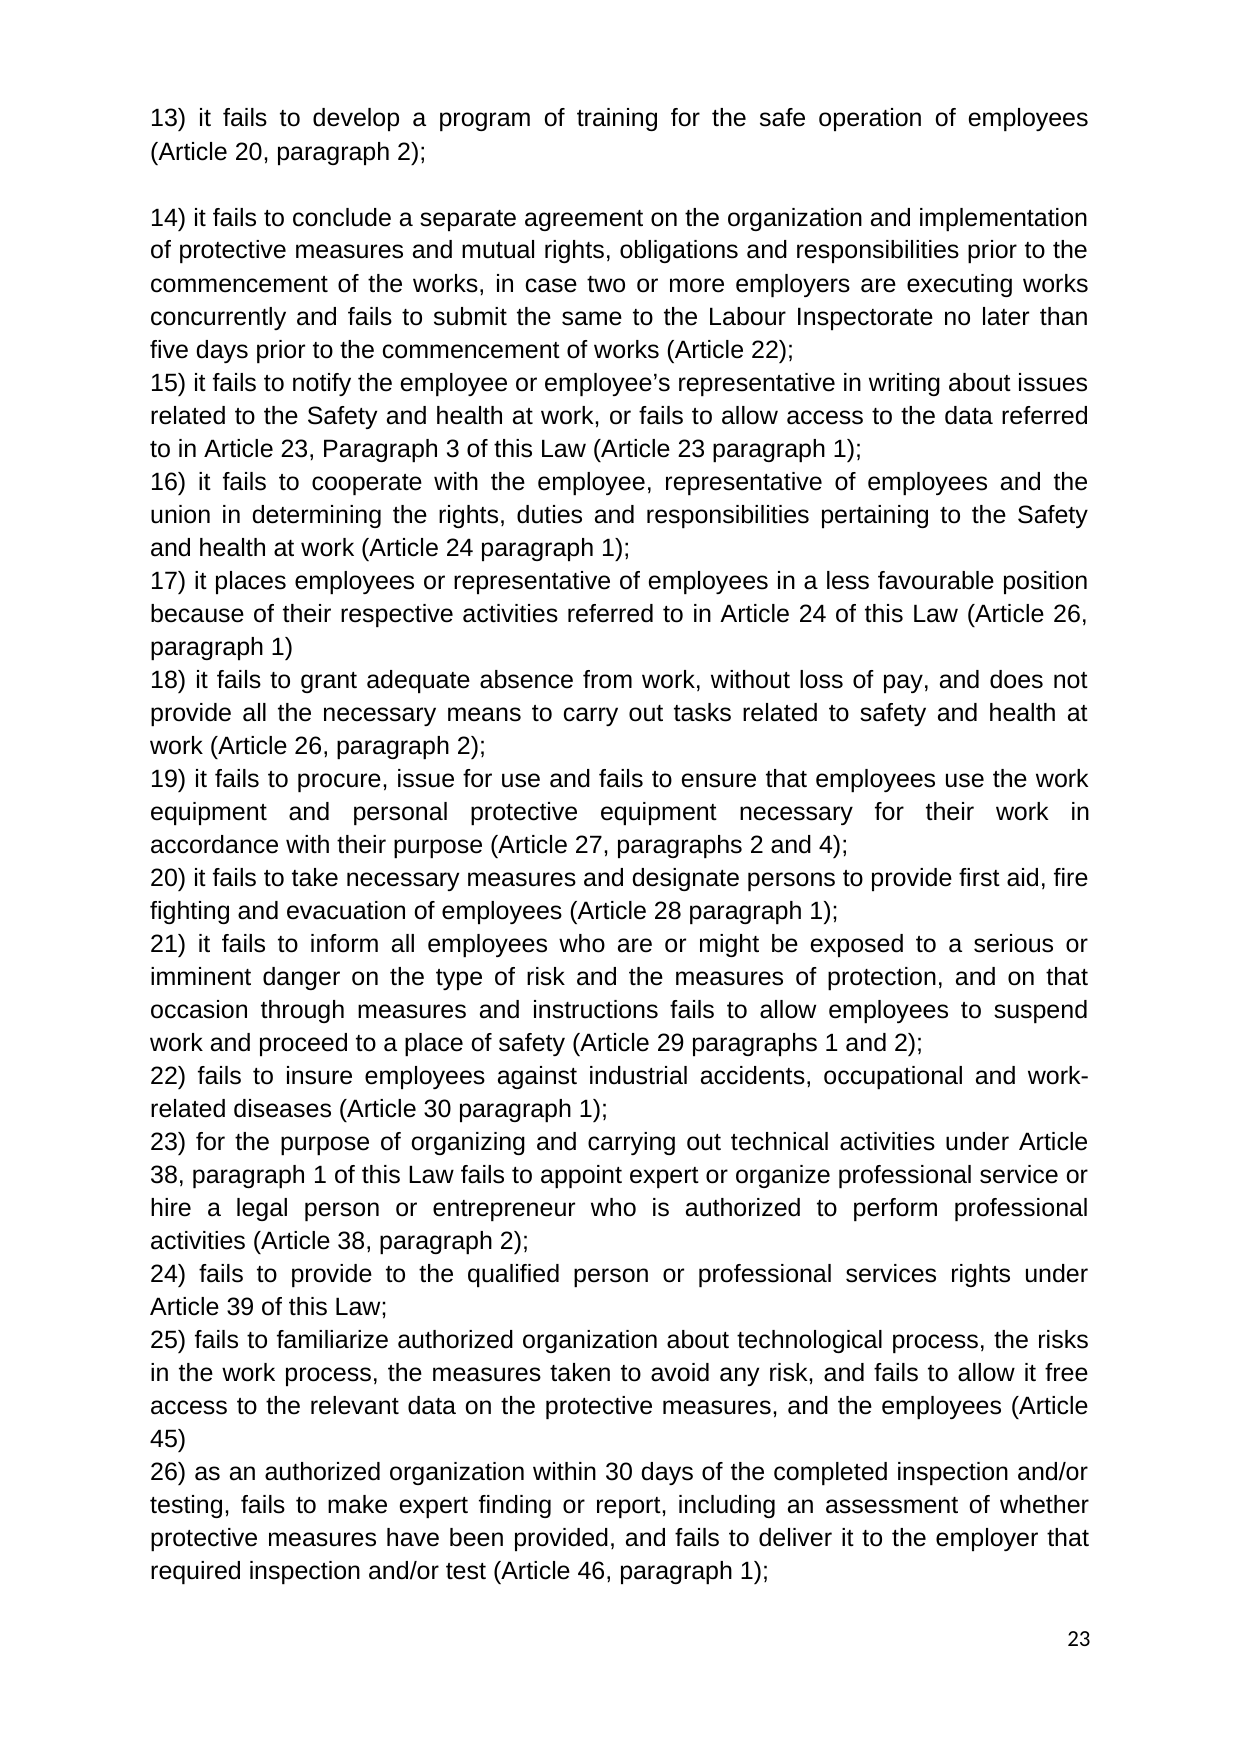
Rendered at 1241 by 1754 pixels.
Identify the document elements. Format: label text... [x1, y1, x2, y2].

text 26) as an authorized organization within 30 days of the completed inspection and/or testing, fails to make expert finding or report, including an assessment of whether protective measures have been provided, and fails to deliver it to the employer that required inspection and/or test (Article 46, paragraph 1); [150, 1457, 1090, 1585]
text 20) it fails to take necessary measures and designate persons to provide first aid, fire fighting and evacuation of employees (Article 28 paragraph 1); [150, 863, 1090, 925]
text 19) it fails to procure, issue for use and fails to ensure that employees use the work equipment and personal protective equipment necessary for their work in accordance with their purpose (Article 27, paragraphs 2 and 4); [150, 764, 1090, 859]
text 24) fails to provide to the qualified person or professional services rights under Article 39 of this Law; [150, 1259, 1090, 1321]
text 13) it fails to develop a program of training for the safe operation of employees (Article 20, paragraph 2); [150, 103, 1090, 165]
text 17) it places employees or representative of employees in a less favourable position because of their respective activities referred to in Article 24 of this Law (Article 26, paragraph 1) [150, 566, 1090, 661]
text 14) it fails to conclude a separate agreement on the organization and implementation of protective measures and mutual rights, obligations and responsibilities prior to the commencement of the works, in case two or more employers are executing works concurrently and fails to submit the same to the Labour Inspectorate no later than five days prior to the commencement of works (Article 22); [150, 169, 1090, 363]
text 15) it fails to notify the employee or employee’s representative in writing about issues related to the Safety and health at work, or fails to allow access to the data referred to in Article 23, Paragraph 3 of this Law (Article 23 paragraph 1); [150, 368, 1090, 462]
text 18) it fails to grant adequate absence from work, without loss of pay, and does not provide all the necessary means to carry out tasks related to safety and health at work (Article 26, paragraph 2); [150, 665, 1090, 759]
text 21) it fails to inform all employees who are or might be exposed to a serious or imminent danger on the type of risk and the measures of protection, and on that occasion through measures and instructions fails to allow employees to suspend work and proceed to a place of safety (Article 29 paragraphs 1 and 2); [150, 929, 1090, 1057]
text 25) fails to familiarize authorized organization about technological process, the risks in the work process, the measures taken to avoid any risk, and fails to allow it free access to the relevant data on the protective measures, and the employees (Article 45) [150, 1325, 1090, 1453]
text 16) it fails to cooperate with the employee, representative of employees and the union in determining the rights, duties and responsibilities pertaining to the Safety and health at work (Article 24 paragraph 1); [150, 467, 1090, 561]
text 22) fails to insure employees against industrial accidents, occupational and work-related diseases (Article 30 paragraph 1); [150, 1061, 1090, 1123]
text 23) for the purpose of organizing and carrying out technical activities under Article 38, paragraph 1 of this Law fails to appoint expert or organize professional service or hire a legal person or entrepreneur who is authorized to perform professional activities (Article 38, paragraph 2); [150, 1127, 1090, 1255]
